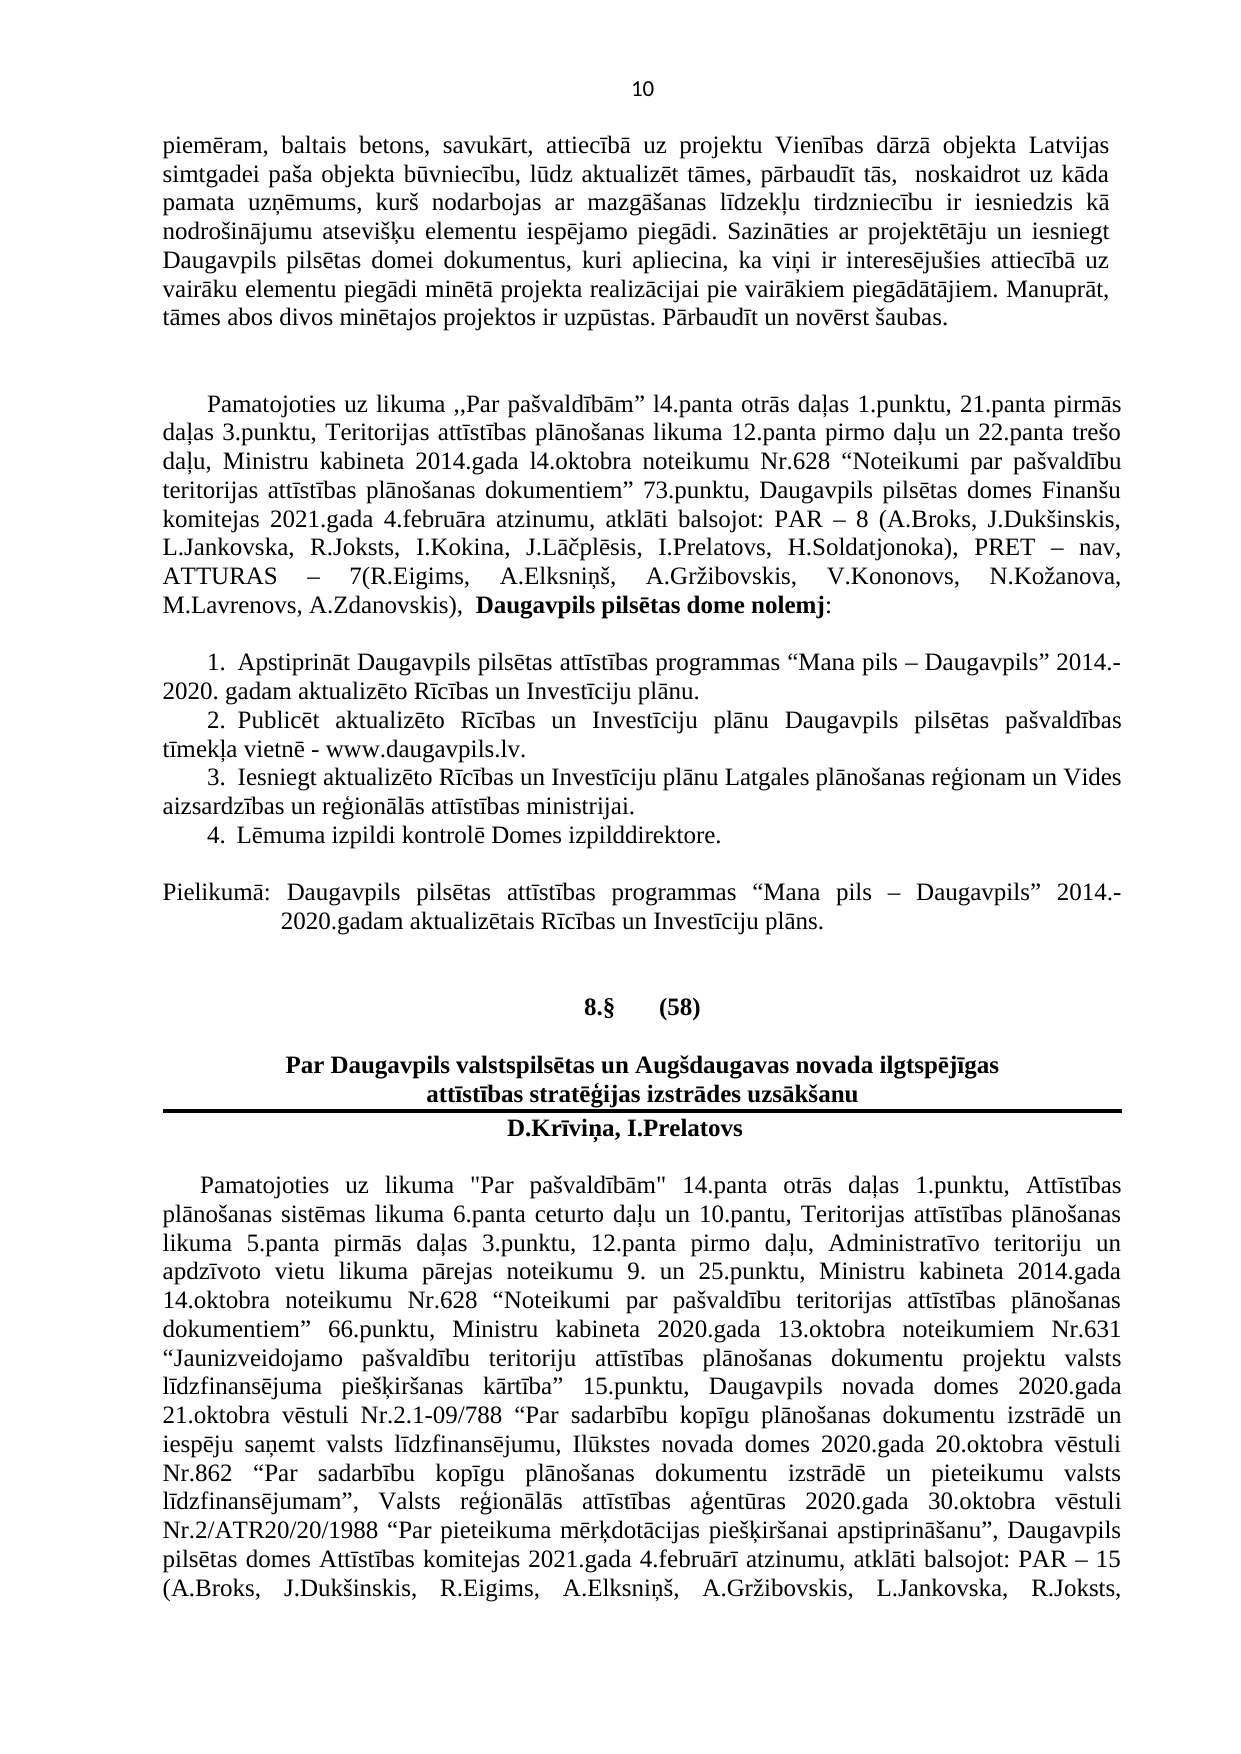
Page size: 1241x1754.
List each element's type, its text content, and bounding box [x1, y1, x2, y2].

list Iesniegt aktualizēto Rīcības un Investīciju plānu Latgales plānošanas reģionam un Vides aizsardzības un reģionālās attīstības ministrijai. [162, 762, 1122, 820]
list Lēmuma izpildi kontrolē Domes izpilddirektore. [207, 820, 1122, 849]
text 8.§ (58) [162, 992, 1122, 1021]
list Publicēt aktualizēto Rīcības un Investīciju plānu Daugavpils pilsētas pašvaldības tīmekļa vietnē - www.daugavpils.lv. [162, 705, 1122, 762]
text Pielikumā: Daugavpils pilsētas attīstības programmas “Mana pils – Daugavpils” 2014.-2020.gadam aktualizētais Rīcības un Investīciju plāns. [162, 877, 1122, 935]
list Apstiprināt Daugavpils pilsētas attīstības programmas “Mana pils – Daugavpils” 2014.-2020. gadam aktualizēto Rīcības un Investīciju plānu. [162, 647, 1122, 705]
text Par Daugavpils valstspilsētas un Augšdaugavas novada ilgtspējīgas [162, 1050, 1122, 1079]
text attīstības stratēģijas izstrādes uzsākšanu [162, 1079, 1122, 1113]
text D.Krīviņa, I.Prelatovs [162, 1113, 1122, 1141]
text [162, 130, 1110, 331]
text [162, 1170, 1122, 1601]
text Pamatojoties uz likuma ,,Par pašvaldībām” l4.panta otrās daļas 1.punktu, 21.panta pirmās daļas 3.punktu, Teritorijas attīstības plānošanas likuma 12.panta pirmo daļu un 22.panta trešo daļu, Ministru kabineta 2014.gada l4.oktobra noteikumu Nr.628 “Noteikumi par pašvaldību teritorijas attīstības plānošanas dokumentiem” 73.punktu, Daugavpils pilsētas domes Finanšu komitejas 2021.gada 4.februāra atzinumu, atklāti balsojot: PAR – 8 (A.Broks, J.Dukšinskis, L.Jankovska, R.Joksts, I.Kokina, J.Lāčplēsis, I.Prelatovs, H.Soldatjonoka), PRET – nav, ATTURAS – 7(R.Eigims, A.Elksniņš, A.Gržibovskis, V.Kononovs, N.Kožanova, M.Lavrenovs, A.Zdanovskis), Daugavpils pilsētas dome nolemj: [162, 389, 1122, 619]
